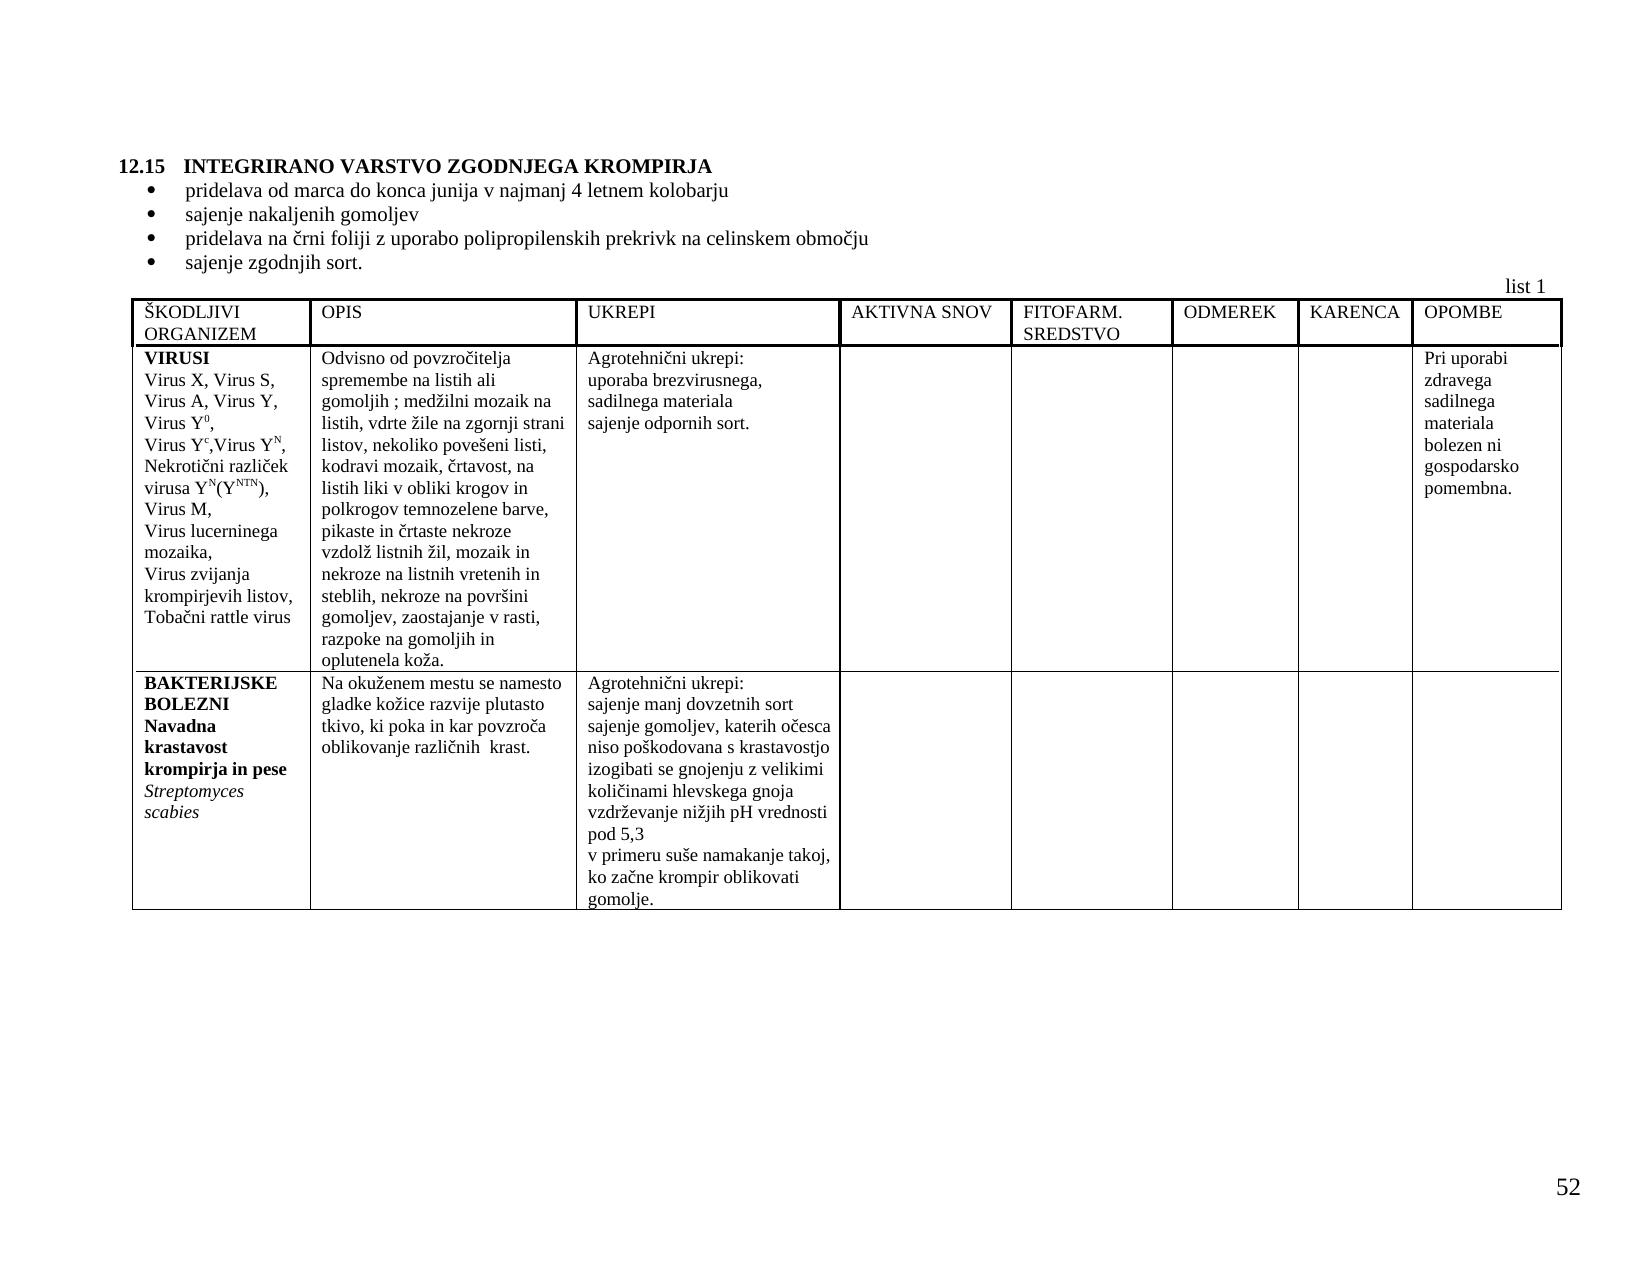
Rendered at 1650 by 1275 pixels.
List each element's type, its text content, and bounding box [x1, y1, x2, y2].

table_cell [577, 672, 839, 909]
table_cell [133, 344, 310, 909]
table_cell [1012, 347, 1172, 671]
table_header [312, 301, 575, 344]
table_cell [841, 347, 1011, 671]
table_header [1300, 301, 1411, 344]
list pridelava od marca do konca junija v najmanj 4 letnem kolobarju [148, 178, 1581, 202]
subtitle INTEGRIRANO VARSTVO ZGODNJEGA KROMPIRJA [118, 153, 1581, 178]
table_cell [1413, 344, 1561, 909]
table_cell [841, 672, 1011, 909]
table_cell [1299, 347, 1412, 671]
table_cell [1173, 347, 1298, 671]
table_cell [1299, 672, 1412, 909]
list pridelava na črni foliji z uporabo polipropilenskih prekrivk na celinskem območju [148, 226, 1581, 250]
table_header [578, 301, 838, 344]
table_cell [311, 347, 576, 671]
list sajenje nakaljenih gomoljev [148, 202, 1581, 226]
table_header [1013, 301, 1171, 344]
text list 1 [1428, 274, 1605, 298]
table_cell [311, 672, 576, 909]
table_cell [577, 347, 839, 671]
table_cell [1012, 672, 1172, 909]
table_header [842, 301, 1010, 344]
list sajenje zgodnjih sort. [148, 250, 1581, 274]
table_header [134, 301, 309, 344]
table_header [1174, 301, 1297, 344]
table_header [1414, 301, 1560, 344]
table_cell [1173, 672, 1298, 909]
